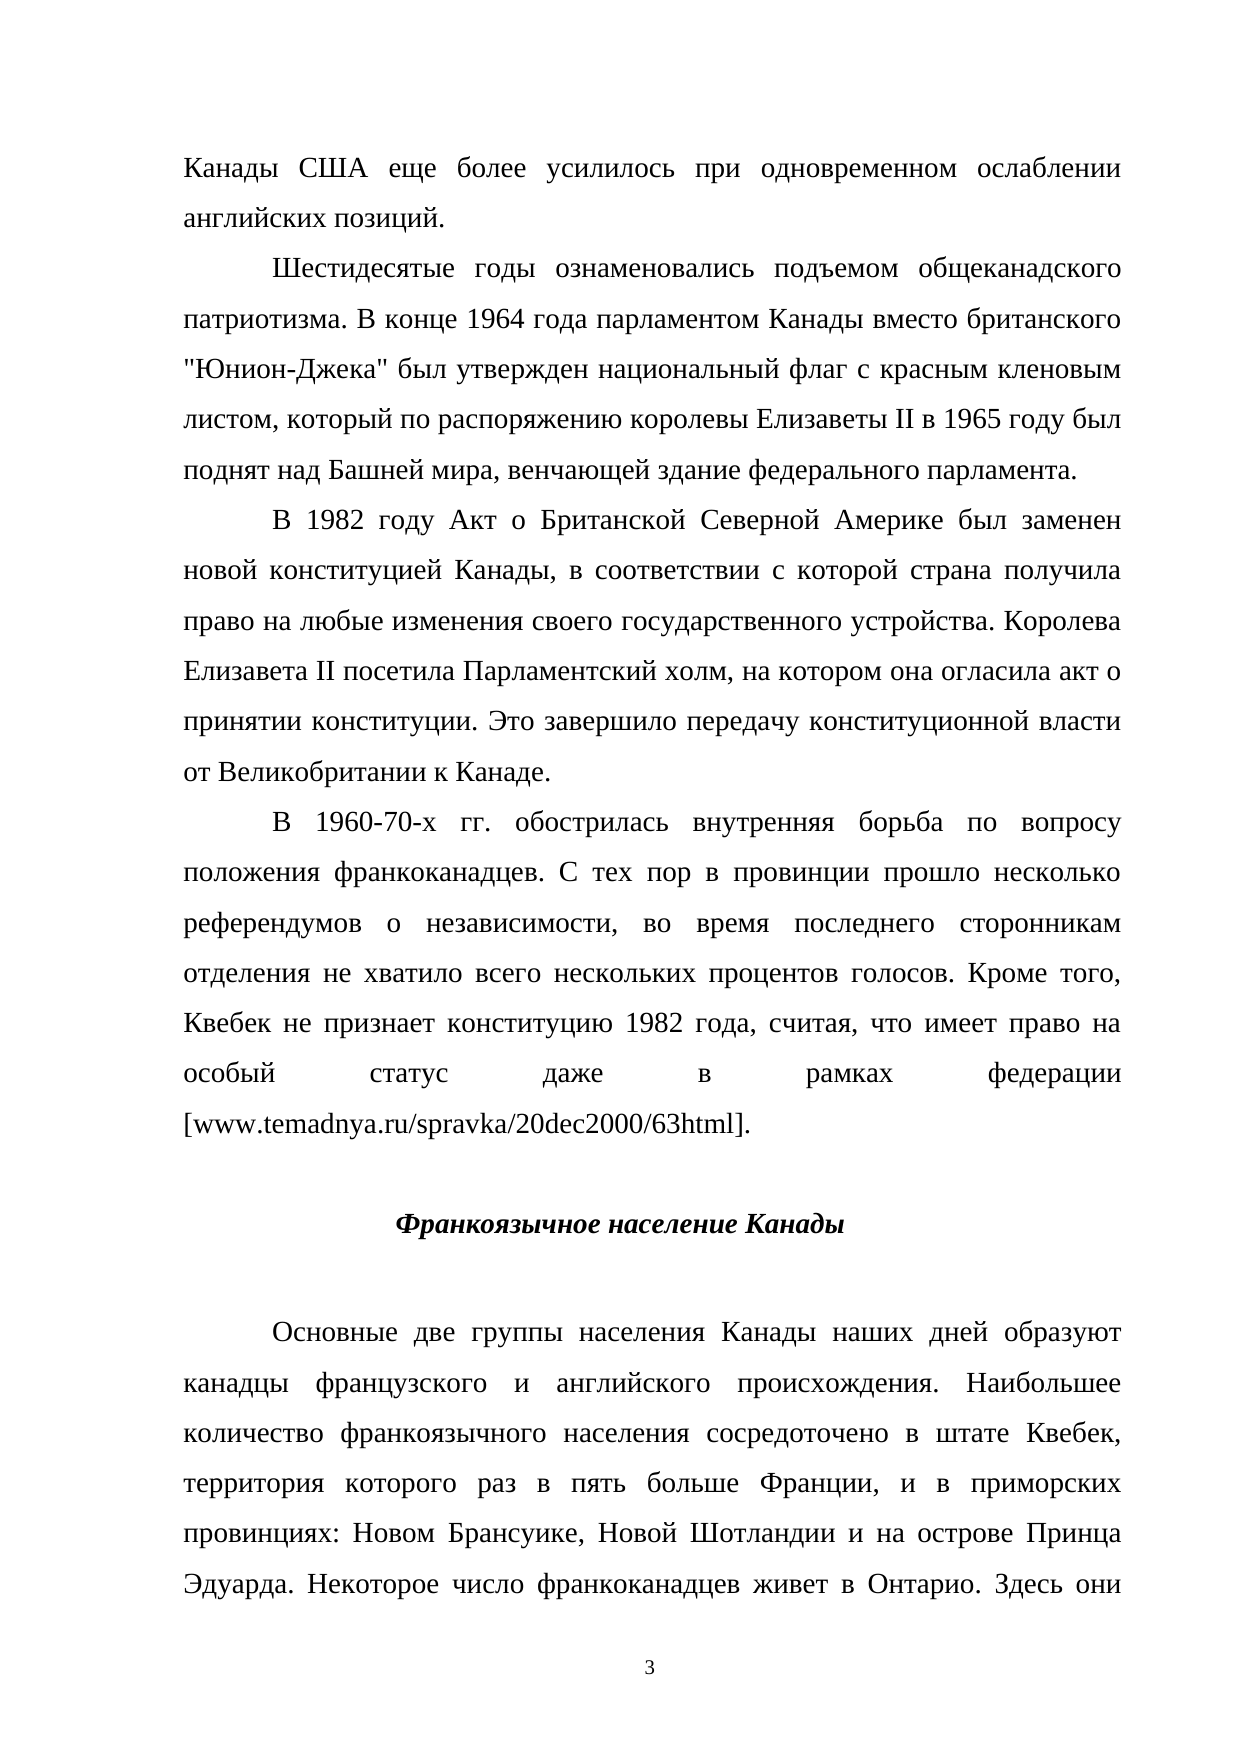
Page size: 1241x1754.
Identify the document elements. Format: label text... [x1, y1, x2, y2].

text В 1960-70-х гг. обострилась внутренняя борьба по вопросу положения франкоканадцев. С тех пор в провинции прошло несколько референдумов о независимости, во время последнего сторонникам отделения не хватило всего нескольких процентов голосов. Кроме того, Квебек не признает конституцию 1982 года, считая, что имеет право на особый статус даже в рамках федерации [www.temadnya.ru/spravka/20dec2000/63html]. [183, 804, 1122, 1139]
text В 1982 году Акт о Британской Северной Америке был заменен новой конституцией Канады, в соответствии с которой страна получила право на любые изменения своего государственного устройства. Королева Елизавета II посетила Парламентский холм, на котором она огласила акт о принятии конституции. Это завершило передачу конституционной власти от Великобритании к Канаде. [183, 502, 1122, 787]
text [183, 1314, 1122, 1599]
subtitle Франкоязычное население Канады [183, 1207, 998, 1240]
text Шестидесятые годы ознаменовались подъемом общеканадского патриотизма. В конце 1964 года парламентом Канады вместо британского "Юнион-Джека" был утвержден национальный флаг с красным кленовым листом, который по распоряжению королевы Елизаветы II в 1965 году был поднят над Башней мира, венчающей здание федерального парламента. [183, 251, 1122, 485]
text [183, 150, 1122, 234]
